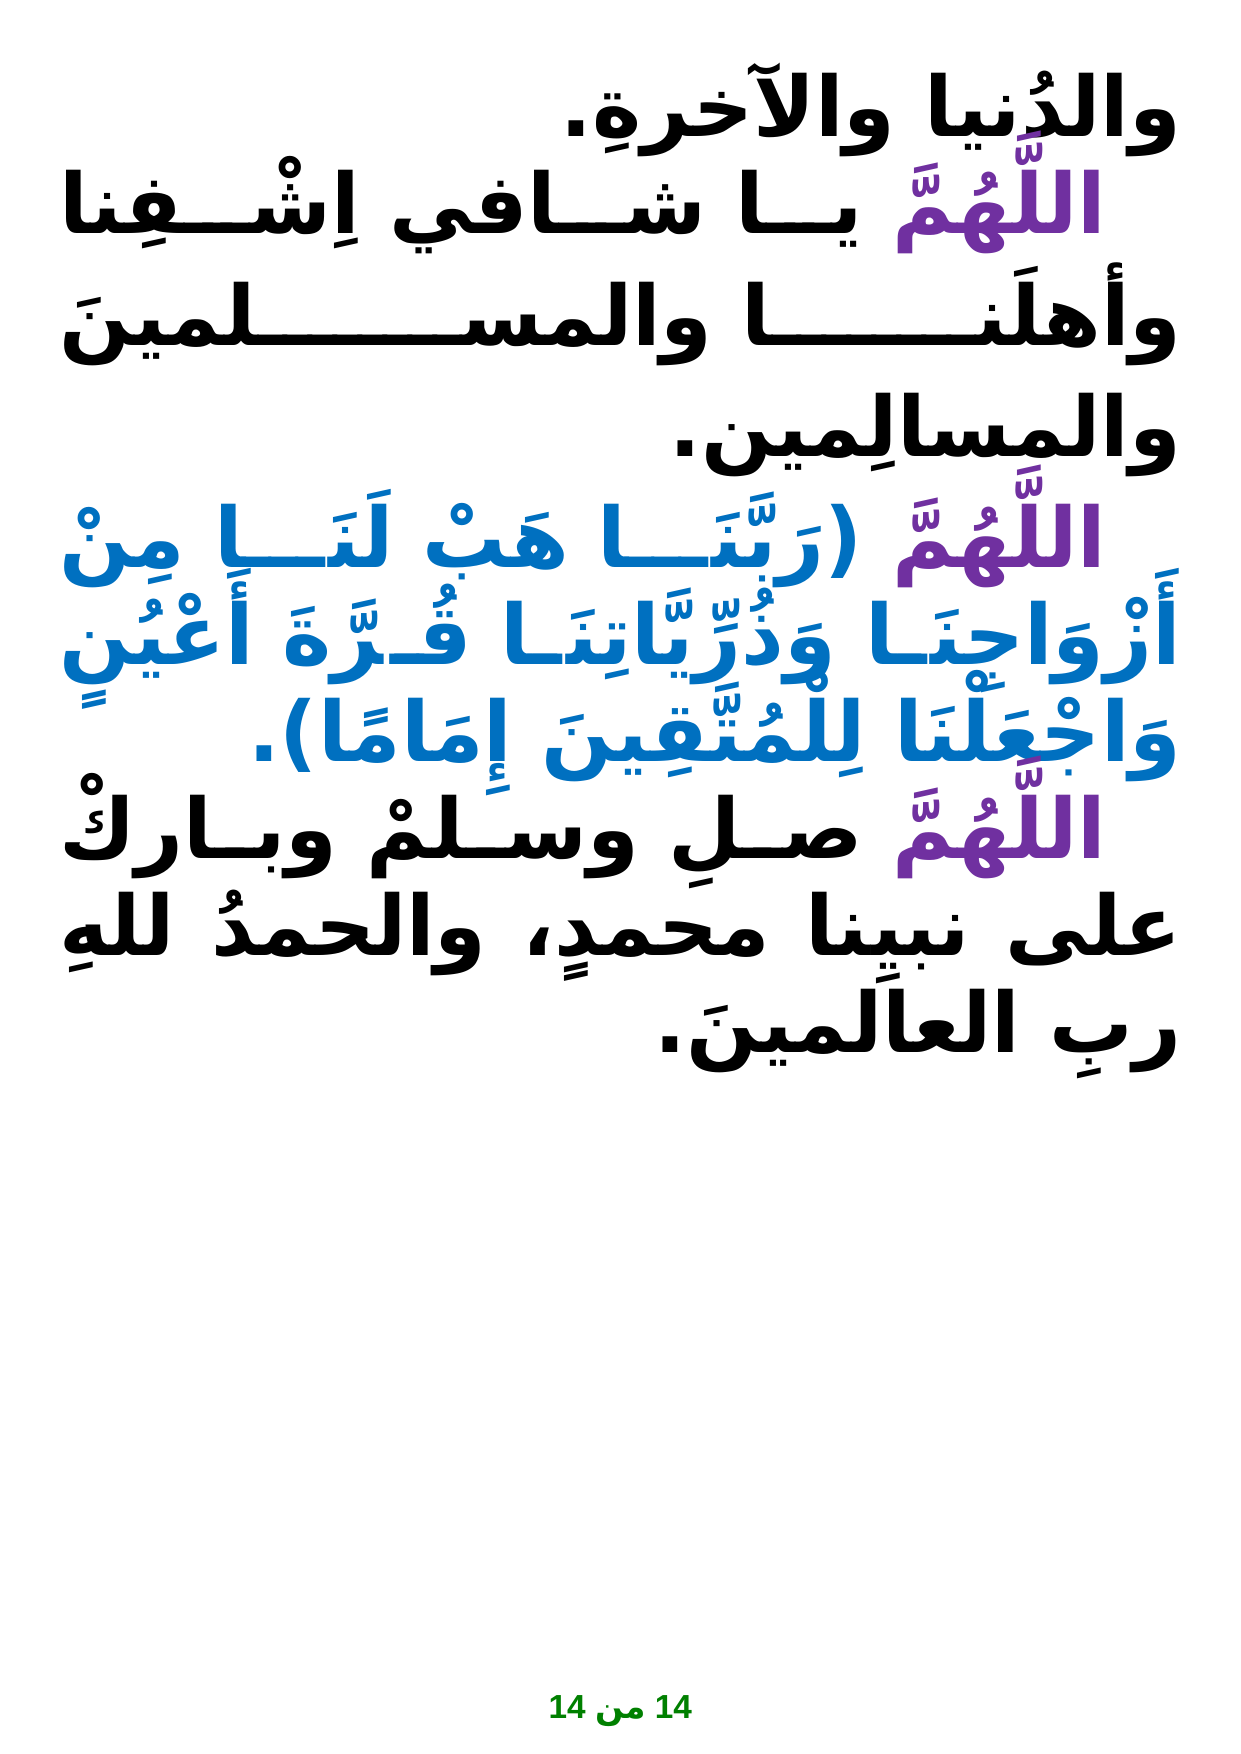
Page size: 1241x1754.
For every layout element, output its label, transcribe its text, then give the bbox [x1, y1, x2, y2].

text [59, 59, 1181, 156]
text اللَّهُمَّ صلِ وسلمْ وباركْ على نبيِنا محمدٍ، والحمدُ للهِ ربِ العالمينَ. [59, 781, 1181, 1072]
text اللَّهُمَّ يا شافي اِشْفِنا وأهلَنا والمسلمينَ والمسالِمين. [59, 156, 1181, 476]
text اللَّهُمَّ (رَبَّنَا هَبْ لَنَا مِنْ أَزْوَاجِنَا وَذُرِّيَّاتِنَا قُرَّةَ أَعْيُنٍ وَاجْعَلْنَا لِلْمُتَّقِينَ إِمَامًا). [59, 490, 1181, 781]
